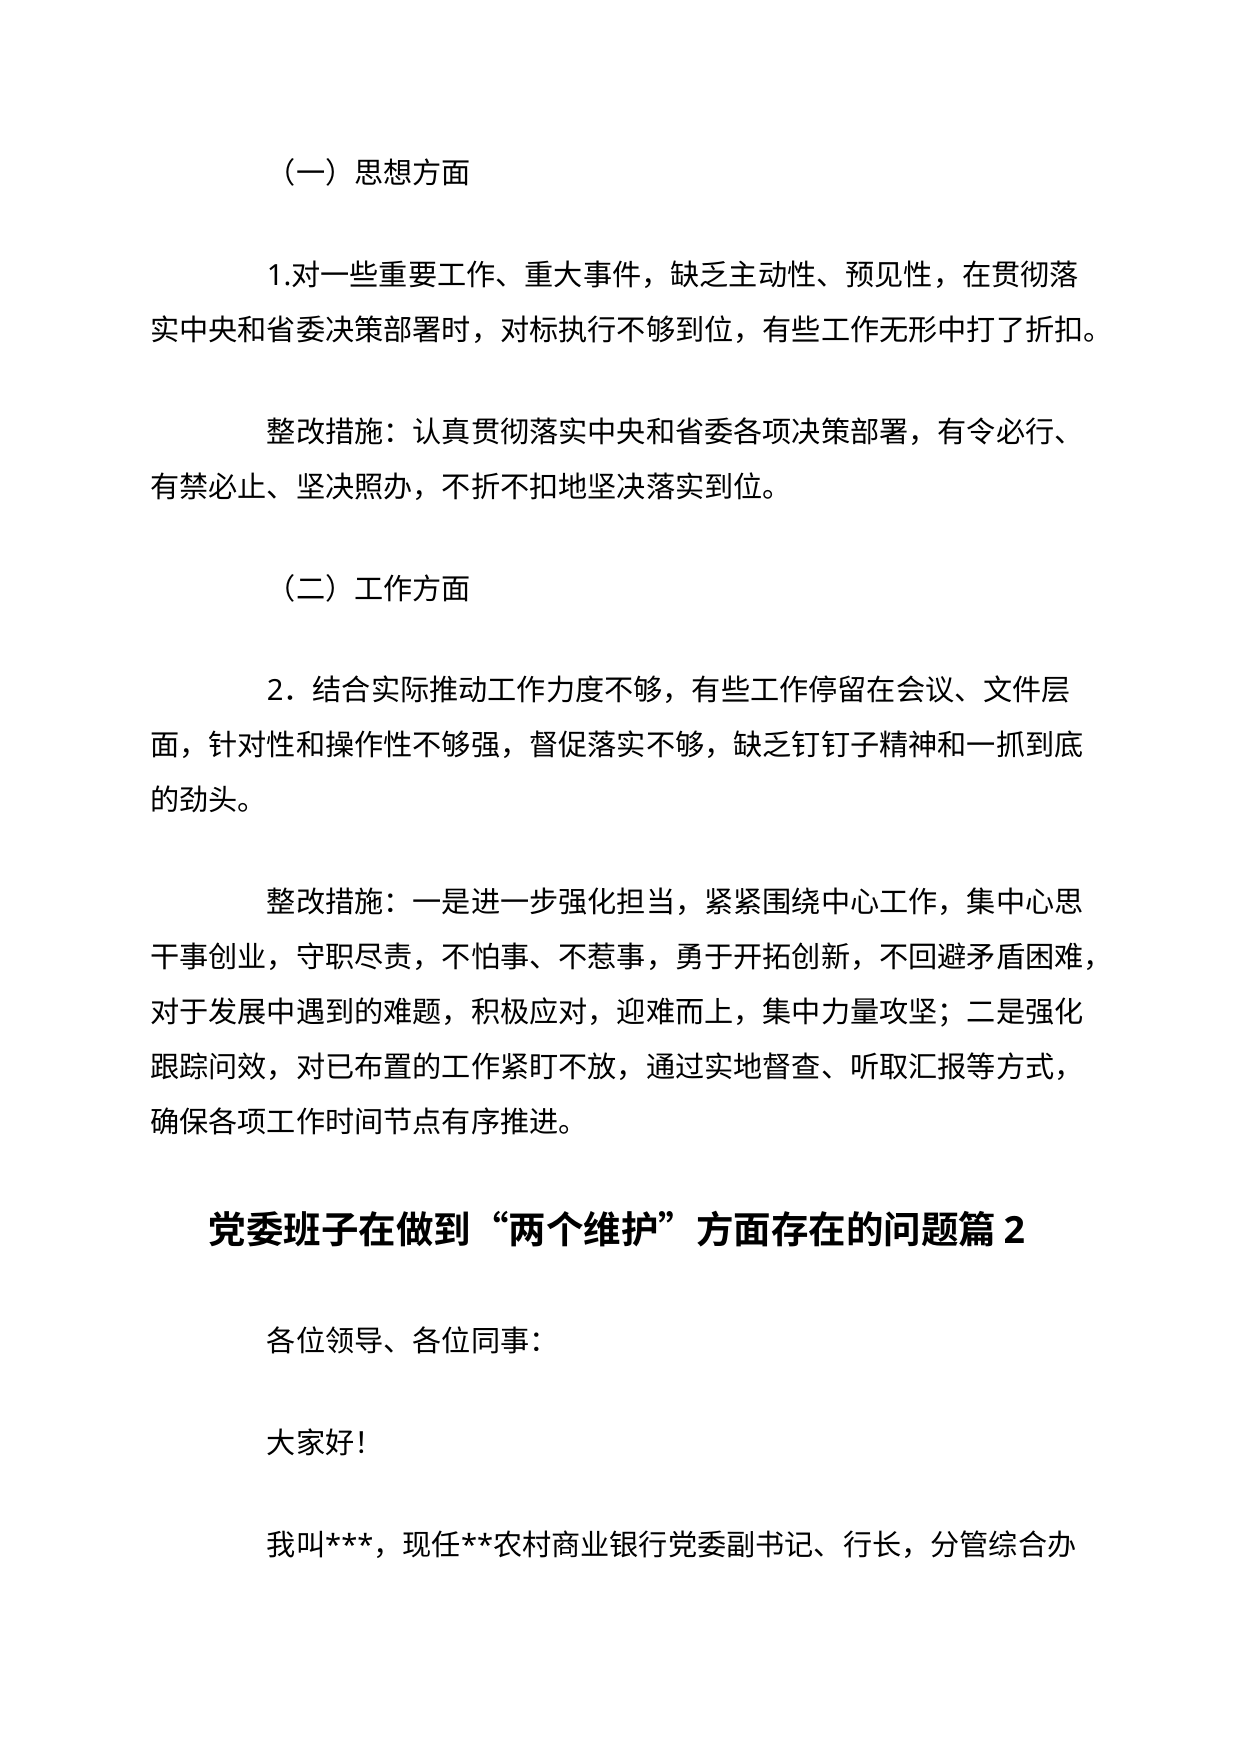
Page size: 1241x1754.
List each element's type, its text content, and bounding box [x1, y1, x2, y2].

text 整改措施：一是进一步强化担当，紧紧围绕中心工作，集中心思干事创业，守职尽责，不怕事、不惹事，勇于开拓创新，不回避矛盾困难，对于发展中遇到的难题，积极应对，迎难而上，集中力量攻坚；二是强化跟踪问效，对已布置的工作紧盯不放，通过实地督查、听取汇报等方式，确保各项工作时间节点有序推进。 [150, 879, 1090, 1141]
text （一）思想方面 [150, 150, 1090, 192]
text 大家好！ [150, 1419, 1090, 1462]
text 整改措施：认真贯彻落实中央和省委各项决策部署，有令必行、有禁必止、坚决照办，不折不扣地坚决落实到位。 [150, 408, 1090, 506]
text 党委班子在做到“两个维护”方面存在的问题篇2 [150, 1200, 1090, 1254]
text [150, 1521, 1090, 1563]
text （二）工作方面 [150, 565, 1090, 607]
text 各位领导、各位同事： [150, 1318, 1090, 1360]
text 1.对一些重要工作、重大事件，缺乏主动性、预见性，在贯彻落实中央和省委决策部署时，对标执行不够到位，有些工作无形中打了折扣。 [150, 252, 1090, 349]
text 2．结合实际推动工作力度不够，有些工作停留在会议、文件层面，针对性和操作性不够强，督促落实不够，缺乏钉钉子精神和一抓到底的劲头。 [150, 667, 1090, 819]
